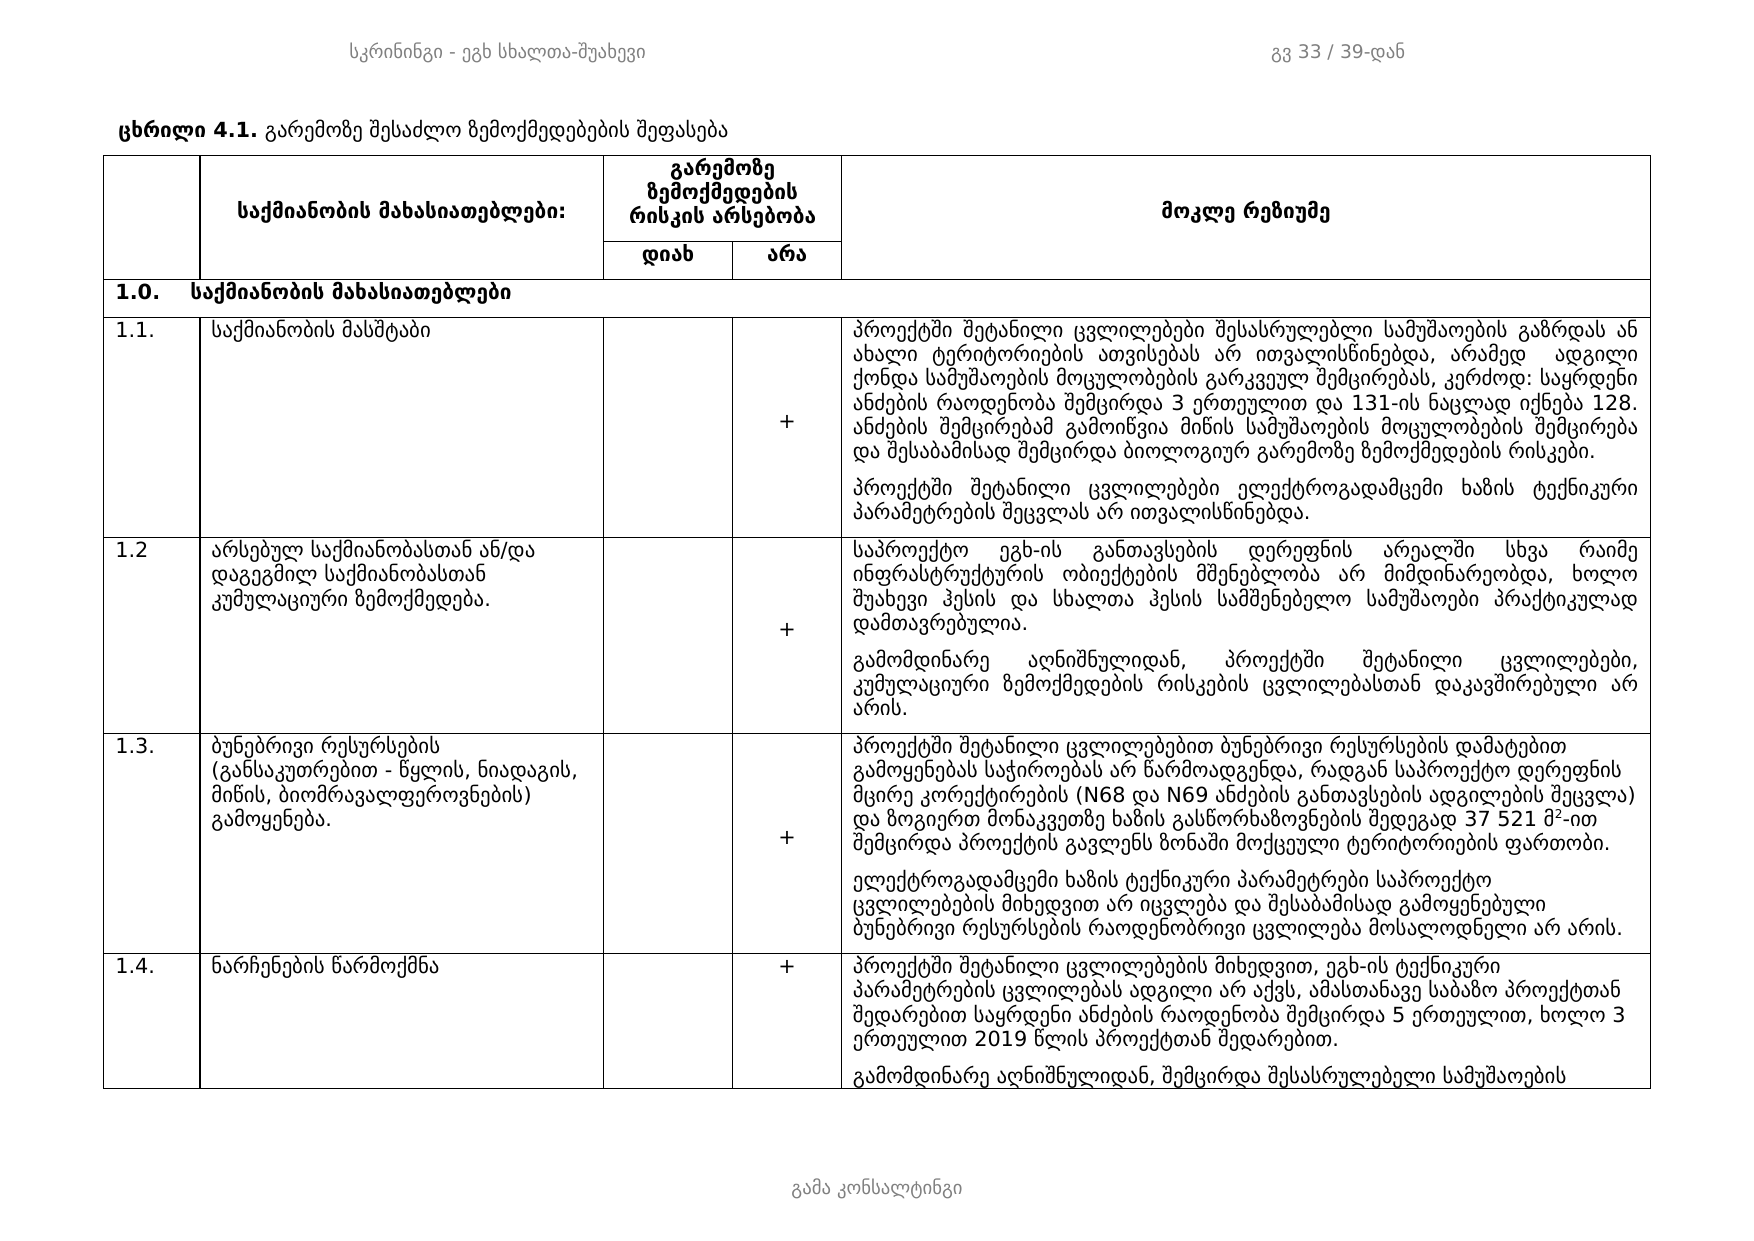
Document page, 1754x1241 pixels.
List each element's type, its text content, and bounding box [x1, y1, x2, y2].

table_cell + [733, 734, 841, 953]
table_cell + [733, 954, 841, 1088]
table_header მოკლე რეზიუმე [842, 156, 1650, 279]
table_cell 1.1. [104, 318, 199, 537]
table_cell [842, 954, 1650, 1088]
table_cell არა [733, 242, 841, 279]
table_cell არსებულ საქმიანობასთან ან/და დაგეგმილ საქმიანობასთან კუმულაციური ზემოქმედება. [201, 538, 603, 733]
table_cell პროექტში შეტანილი ცვლილებები შესასრულებლი სამუშაოების გაზრდას ან ახალი ტერიტორიების ათვისებას არ ითვალისწინებდა, არამედ ადგილი ქონდა სამუშაოების მოცულობების გარკვეულ შემცირებას, კერძოდ: საყრდენი ანძების რაოდენობა შემცირდა 3 ერთეულით და 131-ის ნაცლად იქნება 128. ანძების შემცირებამ გამოიწვია მიწის სამუშაოების მოცულობების შემცირება და შესაბამისად შემცირდა ბიოლოგიურ გარემოზე ზემოქმედების რისკები. პროექტში შეტანილი ცვლილებები ელექტროგადამცემი ხაზის ტექნიკური პარამეტრების შეცვლას არ ითვალისწინებდა. [842, 318, 1650, 537]
table_cell 1.3. [104, 734, 199, 953]
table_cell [201, 954, 603, 1088]
table_cell [604, 538, 732, 733]
table_cell საპროექტო ეგხ-ის განთავსების დერეფნის არეალში სხვა რაიმე ინფრასტრუქტურის ობიექტების მშენებლობა არ მიმდინარეობდა, ხოლო შუახევი ჰესის და სხალთა ჰესის სამშენებელო სამუშაოები პრაქტიკულად დამთავრებულია. გამომდინარე აღნიშნულიდან, პროექტში შეტანილი ცვლილებები, კუმულაციური ზემოქმედების რისკების ცვლილებასთან დაკავშირებული არ არის. [842, 538, 1650, 733]
table_cell [604, 734, 732, 953]
table_cell ბუნებრივი რესურსების (განსაკუთრებით - წყლის, ნიადაგის, მიწის, ბიომრავალფეროვნების) გამოყენება. [201, 734, 603, 953]
table_cell პროექტში შეტანილი ცვლილებებით ბუნებრივი რესურსების დამატებით გამოყენებას საჭიროებას არ წარმოადგენდა, რადგან საპროექტო დერეფნის მცირე კორექტირების (N68 და N69 ანძების განთავსების ადგილების შეცვლა) და ზოგიერთ მონაკვეთზე ხაზის გასწორხაზოვნების შედეგად 37 521 მ2-ით შემცირდა პროექტის გავლენს ზონაში მოქცეული ტერიტორიების ფართობი. ელექტროგადამცემი ხაზის ტექნიკური პარამეტრები საპროექტო ცვლილებების მიხედვით არ იცვლება და შესაბამისად გამოყენებული ბუნებრივი რესურსების რაოდენობრივი ცვლილება მოსალოდნელი არ არის. [842, 734, 1650, 953]
table_cell [604, 954, 732, 1088]
table_header [104, 156, 199, 279]
table_header საქმიანობის მახასიათებლები: [201, 156, 603, 279]
table_cell [604, 318, 732, 537]
table_header გარემოზე ზემოქმედების რისკის არსებობა [604, 156, 841, 241]
table_cell დიახ [604, 242, 732, 279]
table_cell + [733, 318, 841, 537]
table_cell საქმიანობის მასშტაბი [201, 318, 603, 537]
table_cell 1.2 [104, 538, 199, 733]
table_cell 1.4. [104, 954, 199, 1088]
table_cell საქმიანობის მახასიათებლები [104, 280, 1650, 317]
table_cell + [733, 538, 841, 733]
text ცხრილი 4.1. გარემოზე შესაძლო ზემოქმედებების შეფასება [118, 118, 1636, 142]
